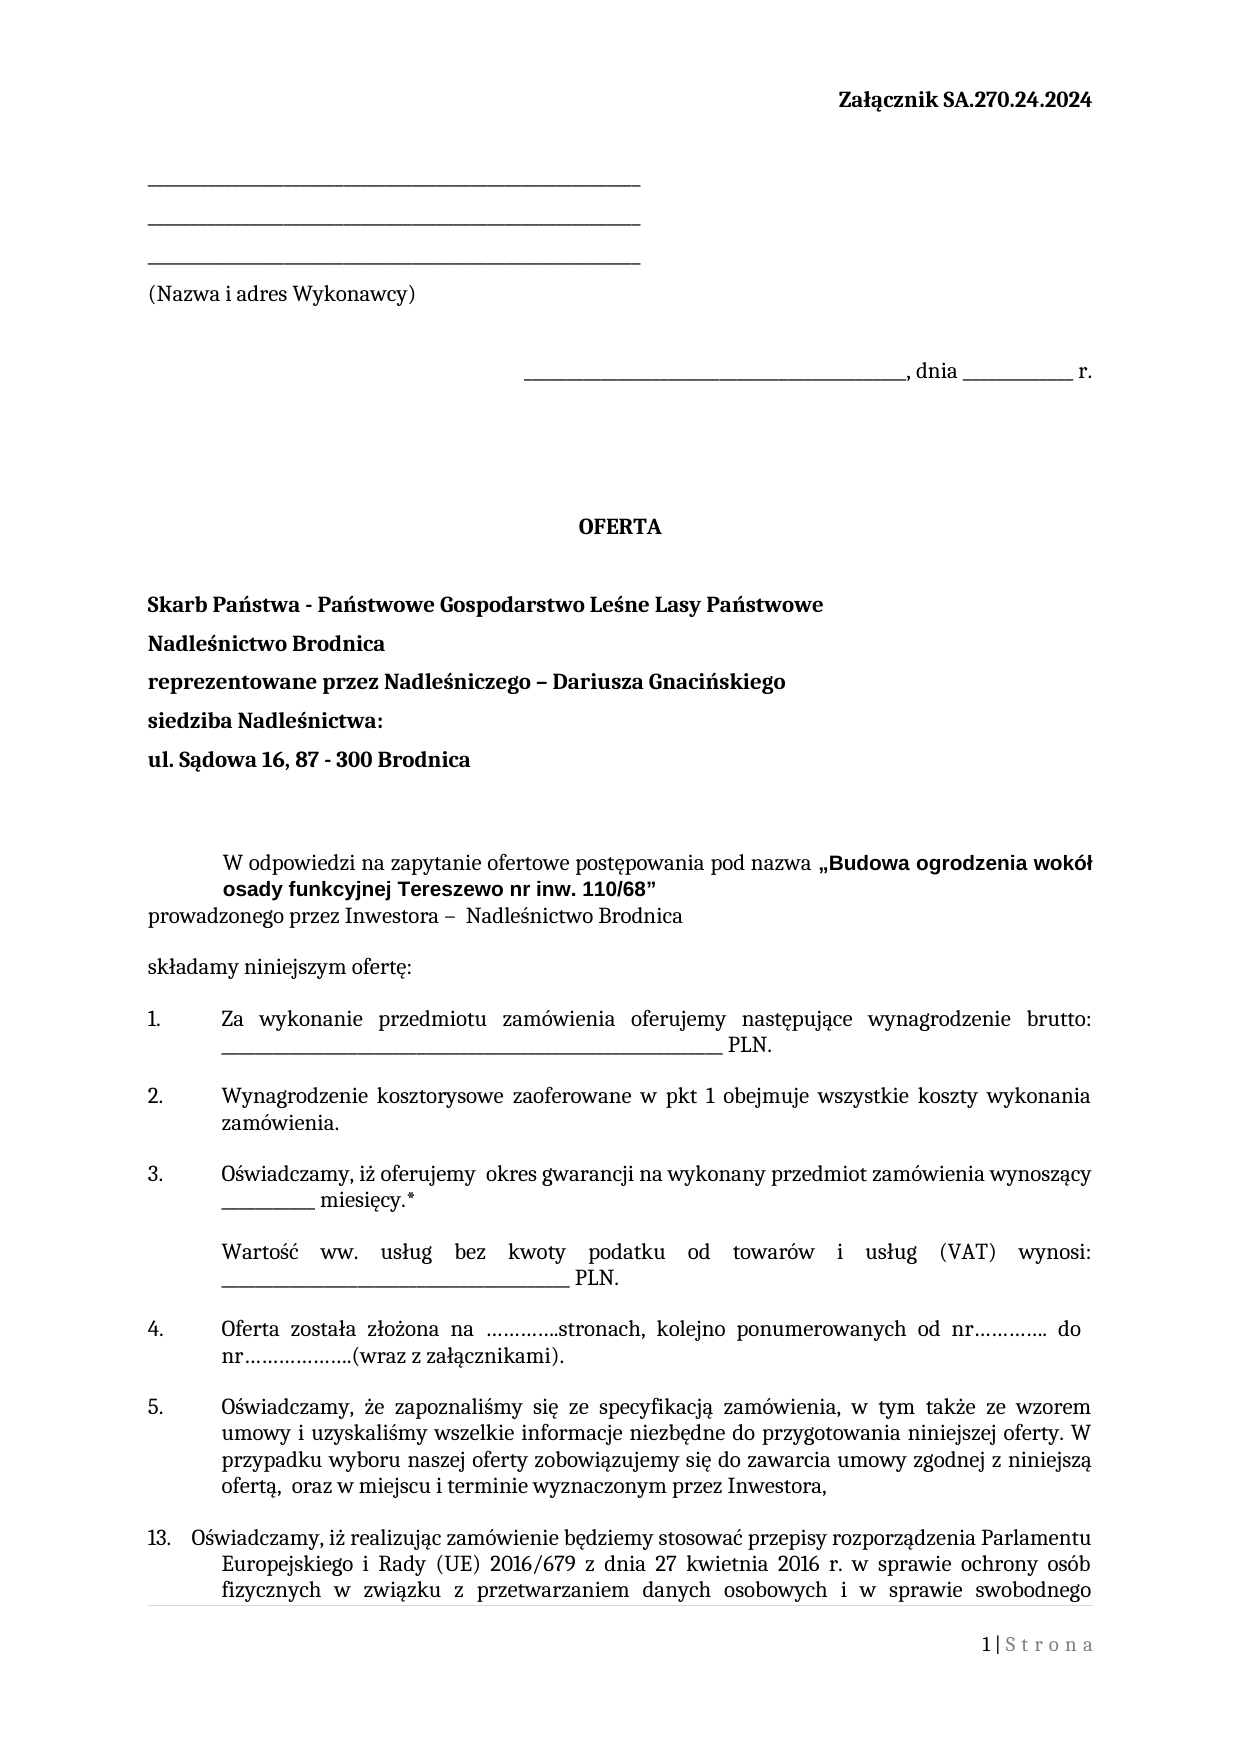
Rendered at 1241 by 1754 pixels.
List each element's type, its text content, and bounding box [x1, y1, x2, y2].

text Wartość ww. usług bez kwoty podatku od towarów i usług (VAT) wynosi: _________________________________________ PLN. [221, 1238, 1093, 1291]
text __________________________________________________________ [148, 164, 1093, 190]
text OFERTA [148, 514, 1093, 540]
text 3. Oświadczamy, iż oferujemy okres gwarancji na wykonany przedmiot zamówienia wynoszący ___________ miesięcy.* [148, 1161, 1093, 1213]
text siedziba Nadleśnictwa: [148, 708, 1093, 734]
text reprezentowane przez Nadleśniczego – Dariusza Gnacińskiego [148, 669, 1093, 696]
text składamy niniejszym ofertę: [148, 954, 1093, 980]
text Nadleśnictwo Brodnica [148, 630, 1093, 657]
text __________________________________________________________ [148, 242, 1093, 268]
text ul. Sądowa 16, 87 - 300 Brodnica [148, 747, 1093, 773]
text 1. Za wykonanie przedmiotu zamówienia oferujemy następujące wynagrodzenie brutto: ___________________________________________________________ PLN. [148, 1005, 1093, 1058]
text (Nazwa i adres Wykonawcy) [148, 281, 1093, 307]
text 2. Wynagrodzenie kosztorysowe zaoferowane w pkt 1 obejmuje wszystkie koszty wykonania zamówienia. [148, 1083, 1093, 1136]
text prowadzonego przez Inwestora – Nadleśnictwo Brodnica [148, 903, 1093, 929]
text 4. Oferta została złożona na ………….stronach, kolejno ponumerowanych od nr…………. do nr……………….(wraz z załącznikami). [148, 1316, 1093, 1369]
list W odpowiedzi na zapytanie ofertowe postępowania pod nazwa „Budowa ogrodzenia wokół osady funkcyjnej Tereszewo nr inw. 110/68” [223, 849, 1093, 901]
text Załącznik SA.270.24.2024 [148, 86, 1093, 113]
text 5. Oświadczamy, że zapoznaliśmy się ze specyfikacją zamówienia, w tym także ze wzorem umowy i uzyskaliśmy wszelkie informacje niezbędne do przygotowania niniejszej oferty. W przypadku wyboru naszej oferty zobowiązujemy się do zawarcia umowy zgodnej z niniejszą ofertą, oraz w miejscu i terminie wyznaczonym przez Inwestora, [148, 1394, 1093, 1499]
text _____________________________________________, dnia _____________ r. [148, 358, 1093, 385]
text Skarb Państwa - Państwowe Gospodarstwo Leśne Lasy Państwowe [148, 591, 1093, 618]
text __________________________________________________________ [148, 203, 1093, 229]
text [148, 1524, 1093, 1603]
